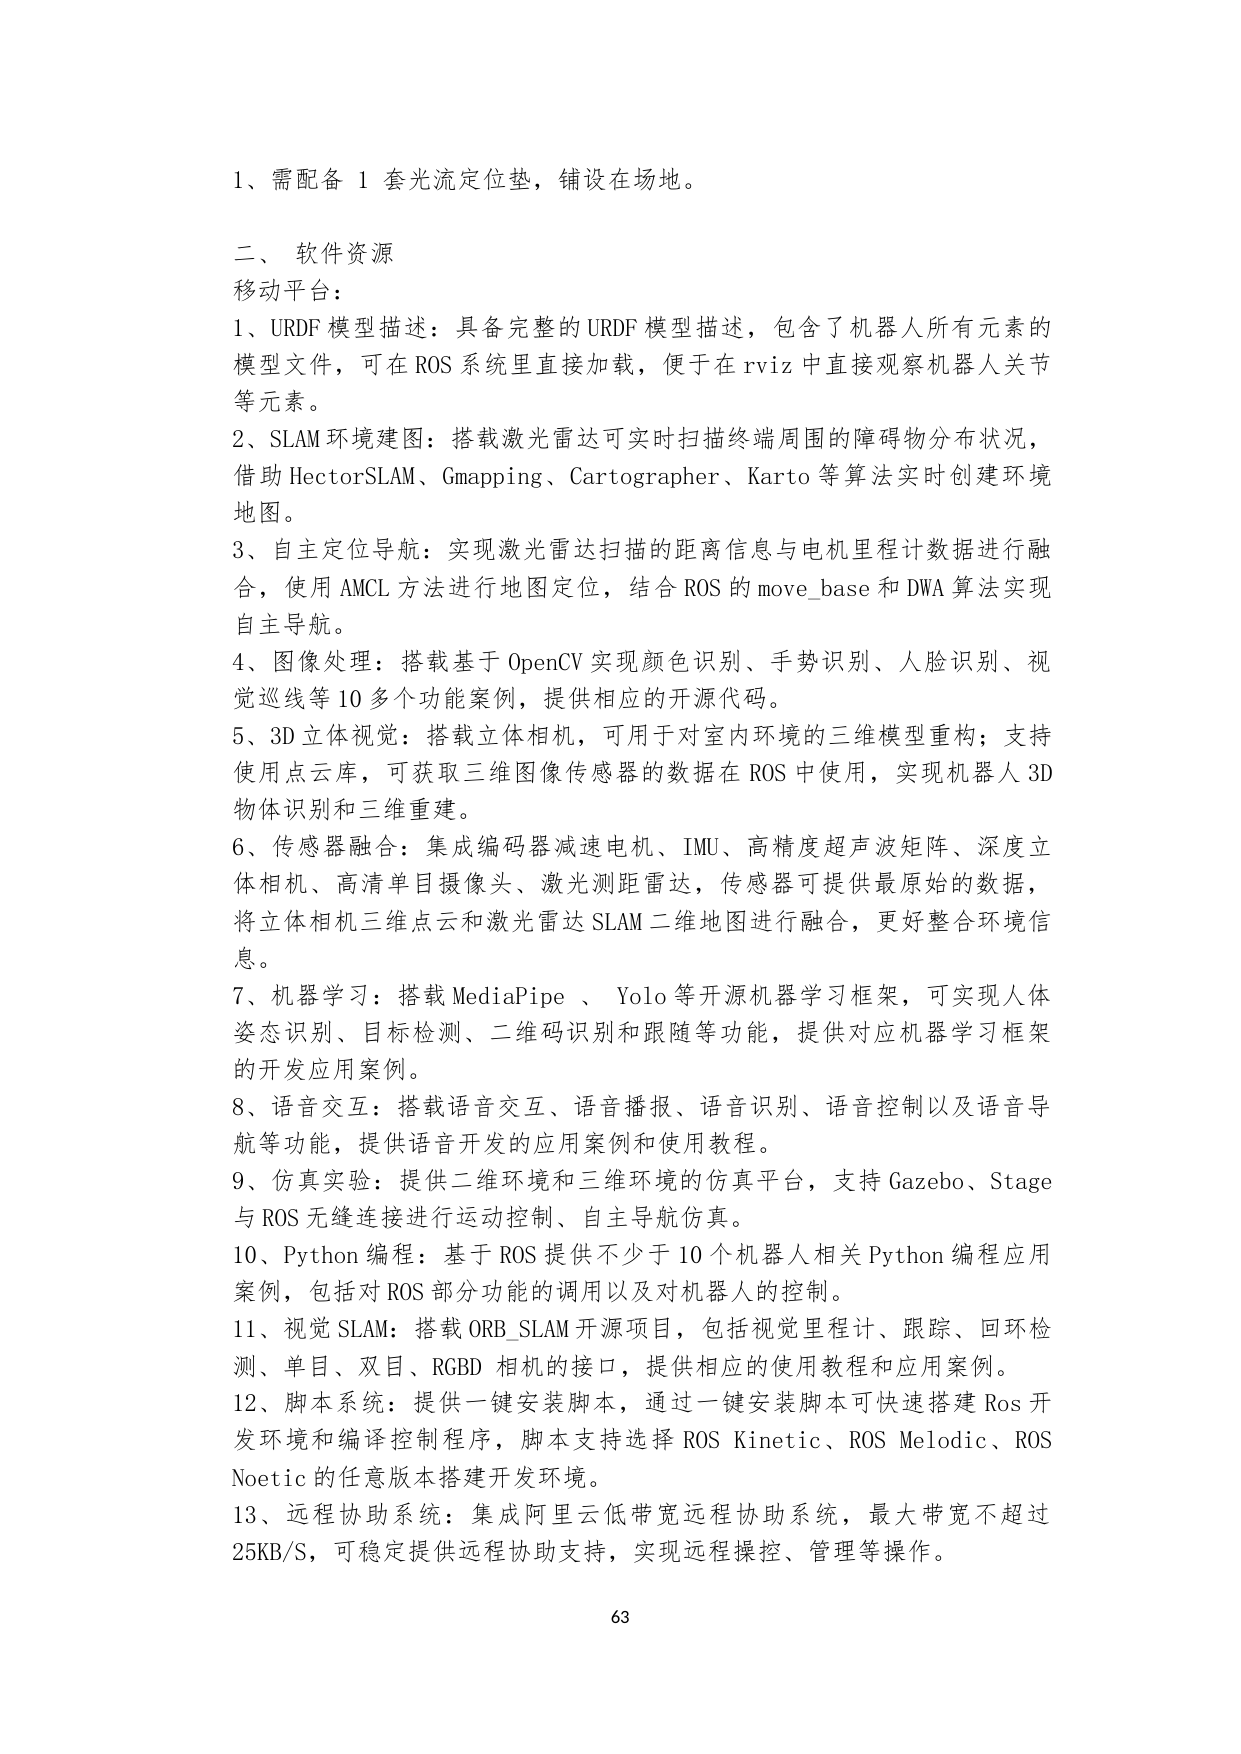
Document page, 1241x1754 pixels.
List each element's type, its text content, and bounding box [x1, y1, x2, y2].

text 9、仿真实验：提供二维环境和三维环境的仿真平台，支持Gazebo、Stage与ROS无缝连接进行运动控制、自主导航仿真。 [232, 1162, 1053, 1232]
text 二、 软件资源 [232, 235, 1053, 268]
text 8、语音交互：搭载语音交互、语音播报、语音识别、语音控制以及语音导航等功能，提供语音开发的应用案例和使用教程。 [232, 1088, 1053, 1158]
text 移动平台： [232, 272, 1053, 305]
text 12、脚本系统：提供一键安装脚本，通过一键安装脚本可快速搭建Ros开发环境和编译控制程序，脚本支持选择ROS Kinetic、ROS Melodic、ROS Noetic的任意版本搭建开发环境。 [232, 1385, 1053, 1492]
text 1、URDF模型描述：具备完整的URDF模型描述，包含了机器人所有元素的模型文件，可在ROS系统里直接加载，便于在rviz中直接观察机器人关节等元素。 [232, 309, 1053, 416]
text 11、视觉SLAM：搭载ORB_SLAM开源项目，包括视觉里程计、跟踪、回环检测、单目、双目、RGBD 相机的接口，提供相应的使用教程和应用案例。 [232, 1311, 1053, 1380]
text 4、图像处理：搭载基于OpenCV实现颜色识别、手势识别、人脸识别、视觉巡线等10多个功能案例，提供相应的开源代码。 [232, 643, 1053, 713]
text 7、机器学习：搭载MediaPipe 、 Yolo等开源机器学习框架，可实现人体姿态识别、目标检测、二维码识别和跟随等功能，提供对应机器学习框架的开发应用案例。 [232, 977, 1053, 1084]
text 13、远程协助系统：集成阿里云低带宽远程协助系统，最大带宽不超过25KB/S，可稳定提供远程协助支持，实现远程操控、管理等操作。 [232, 1496, 1053, 1566]
text 5、3D立体视觉：搭载立体相机，可用于对室内环境的三维模型重构；支持使用点云库，可获取三维图像传感器的数据在ROS中使用，实现机器人3D物体识别和三维重建。 [232, 717, 1053, 824]
text 2、SLAM环境建图：搭载激光雷达可实时扫描终端周围的障碍物分布状况，借助HectorSLAM、Gmapping、Cartographer、Karto等算法实时创建环境地图。 [232, 420, 1053, 527]
text 1、需配备 1 套光流定位垫，铺设在场地。 [232, 162, 1053, 194]
text 10、Python编程：基于ROS提供不少于10个机器人相关Python编程应用案例，包括对ROS部分功能的调用以及对机器人的控制。 [232, 1237, 1053, 1306]
text 3、自主定位导航：实现激光雷达扫描的距离信息与电机里程计数据进行融合，使用AMCL方法进行地图定位，结合ROS的move_base和DWA算法实现自主导航。 [232, 532, 1053, 639]
text 6、传感器融合：集成编码器减速电机、IMU、高精度超声波矩阵、深度立体相机、高清单目摄像头、激光测距雷达，传感器可提供最原始的数据，将立体相机三维点云和激光雷达SLAM二维地图进行融合，更好整合环境信息。 [232, 828, 1053, 973]
